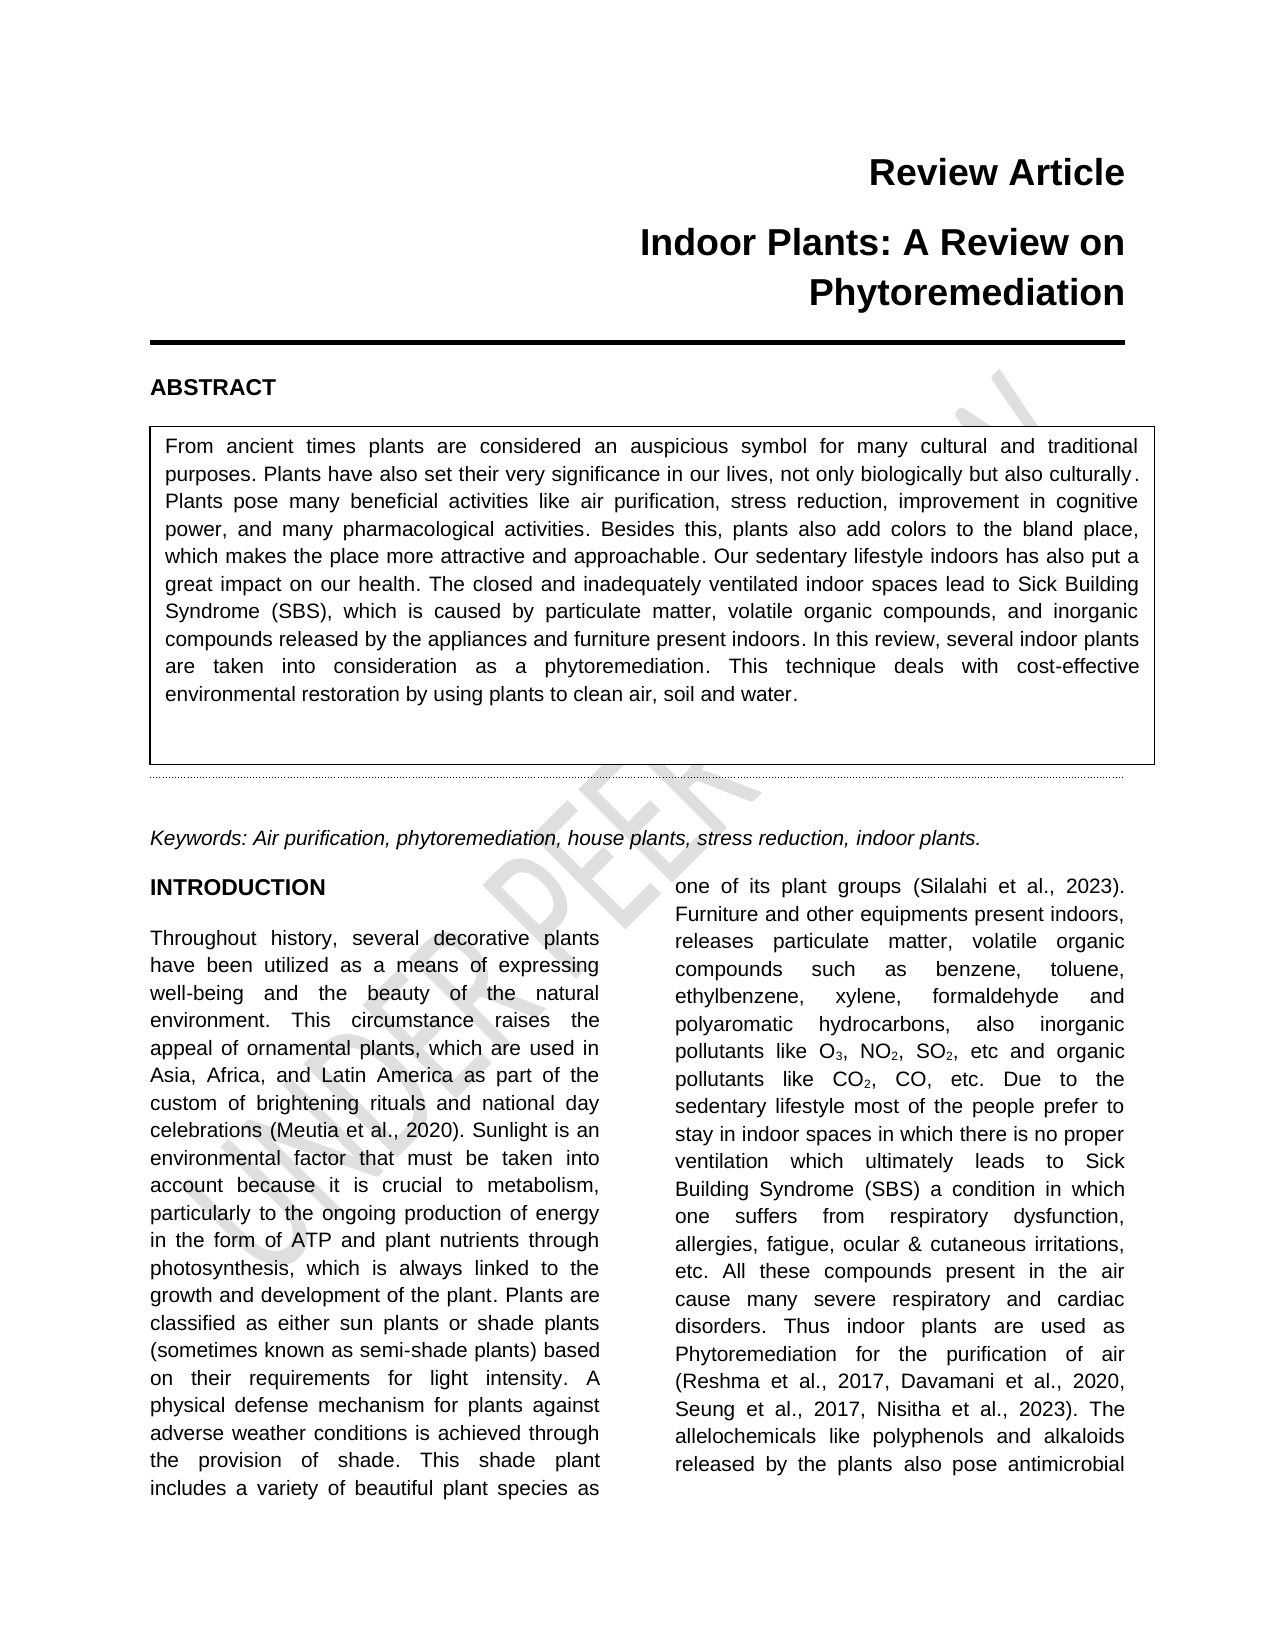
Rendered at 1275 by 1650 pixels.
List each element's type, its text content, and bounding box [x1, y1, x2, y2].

text Review Article [375, 150, 1125, 193]
text Keywords: Air purification, phytoremediation, house plants, stress reduction, indoor plants. [150, 825, 1125, 850]
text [150, 925, 600, 1499]
text ABSTRACT [150, 373, 1125, 400]
text INTRODUCTION [150, 874, 600, 901]
text Indoor Plants: A Review on Phytoremediation [375, 220, 1125, 313]
